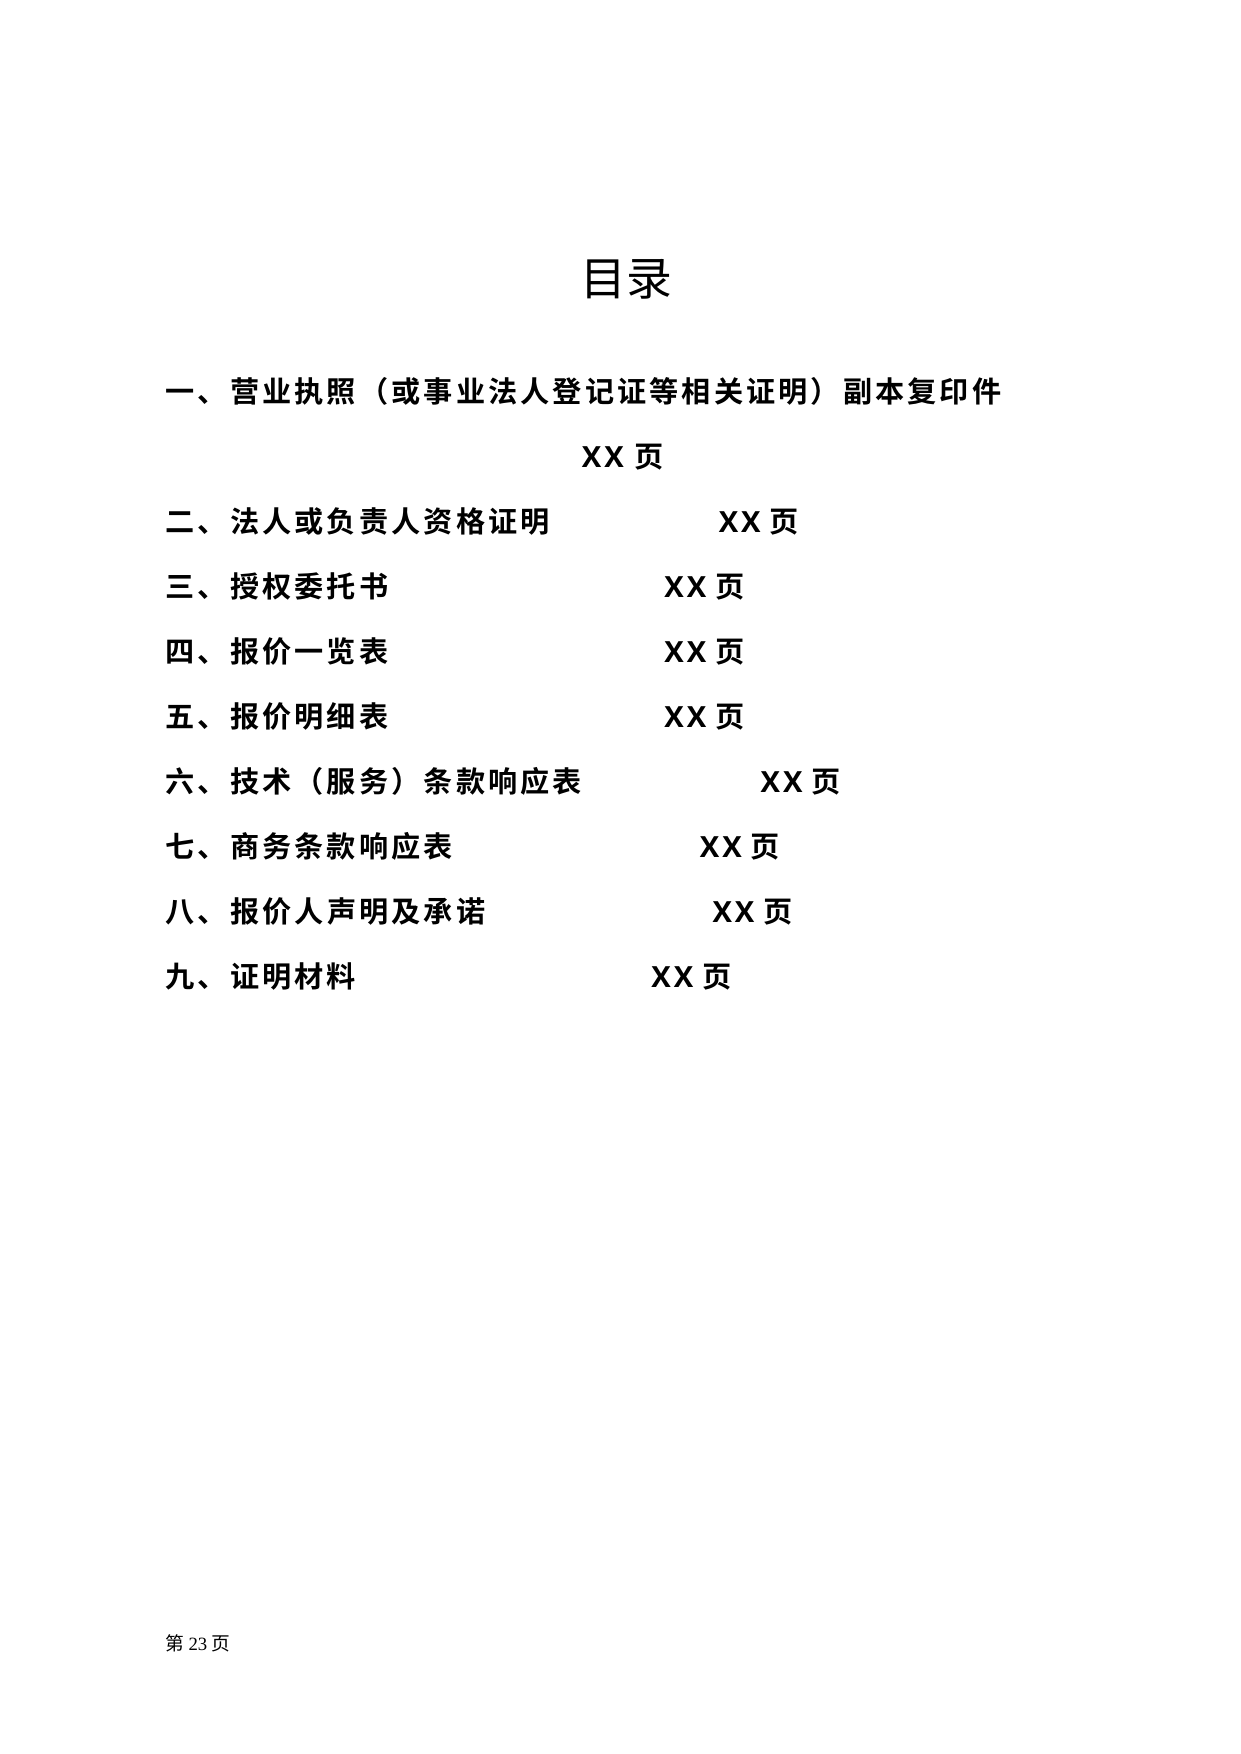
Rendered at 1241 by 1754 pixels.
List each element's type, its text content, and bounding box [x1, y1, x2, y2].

list 法人或负责人资格证明 XX页 [165, 487, 1087, 552]
list 报价人声明及承诺 XX页 [165, 877, 1087, 942]
list 报价一览表 XX页 [165, 617, 1087, 682]
list 证明材料 XX页 [165, 942, 1087, 1007]
text XX页 [165, 422, 1087, 487]
list 授权委托书 XX页 [165, 552, 1087, 617]
list 报价明细表 XX页 [165, 682, 1087, 747]
list 技术（服务）条款响应表 XX页 [165, 747, 1087, 812]
text 目录 [165, 227, 1087, 324]
list 商务条款响应表 XX页 [165, 812, 1087, 877]
list 营业执照（或事业法人登记证等相关证明）副本复印件 [165, 357, 1087, 422]
